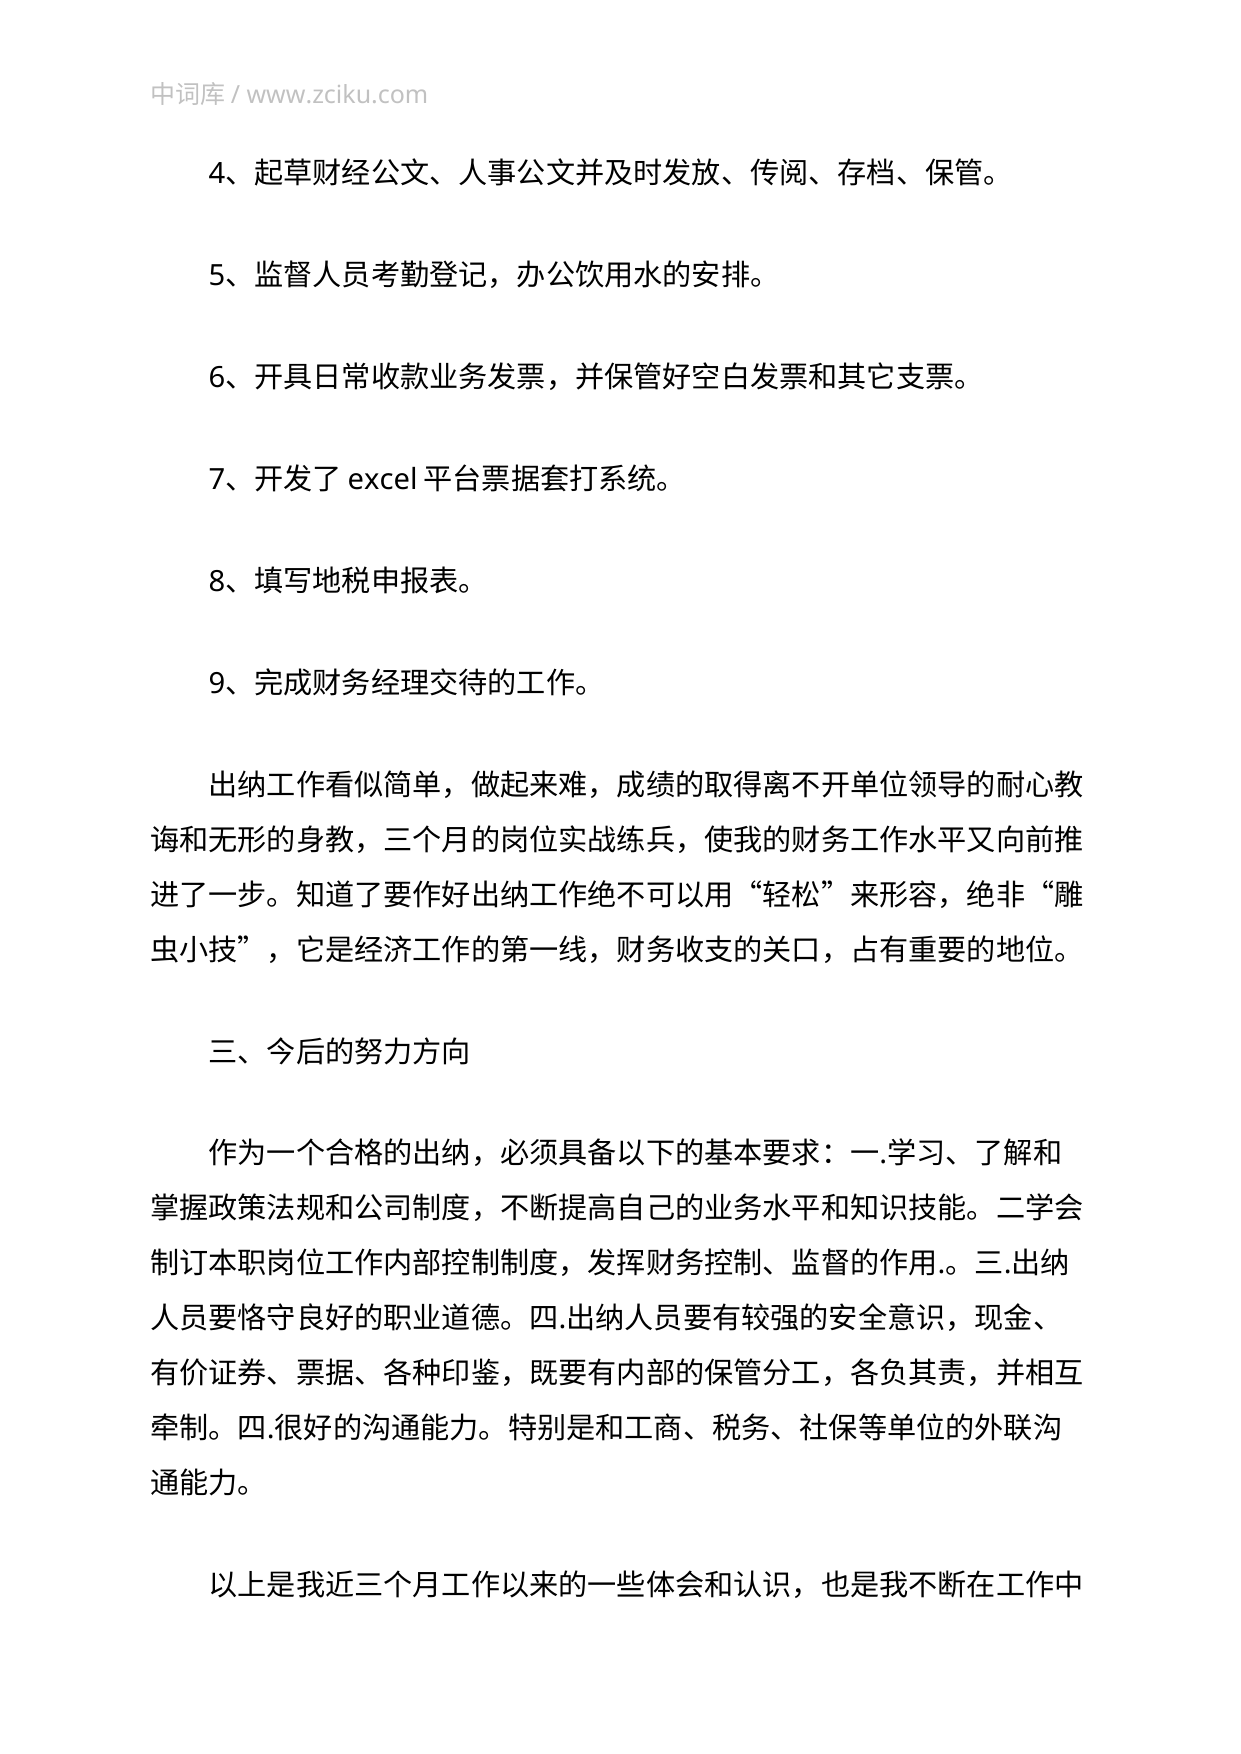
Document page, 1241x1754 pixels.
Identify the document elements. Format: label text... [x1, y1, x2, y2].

text 出纳工作看似简单，做起来难，成绩的取得离不开单位领导的耐心教诲和无形的身教，三个月的岗位实战练兵，使我的财务工作水平又向前推进了一步。知道了要作好出纳工作绝不可以用“轻松”来形容，绝非“雕虫小技”，它是经济工作的第一线，财务收支的关口，占有重要的地位。 [150, 762, 1090, 969]
text 6、开具日常收款业务发票，并保管好空白发票和其它支票。 [150, 354, 1090, 396]
text 7、开发了excel平台票据套打系统。 [150, 456, 1090, 498]
text 三、今后的努力方向 [150, 1028, 1090, 1071]
text 8、填写地税申报表。 [150, 558, 1090, 600]
text 4、起草财经公文、人事公文并及时发放、传阅、存档、保管。 [150, 150, 1090, 192]
text 9、完成财务经理交待的工作。 [150, 660, 1090, 702]
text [150, 1562, 1090, 1604]
text 作为一个合格的出纳，必须具备以下的基本要求：一.学习、了解和掌握政策法规和公司制度，不断提高自己的业务水平和知识技能。二学会制订本职岗位工作内部控制制度，发挥财务控制、监督的作用.。三.出纳人员要恪守良好的职业道德。四.出纳人员要有较强的安全意识，现金、有价证券、票据、各种印鉴，既要有内部的保管分工，各负其责，并相互牵制。四.很好的沟通能力。特别是和工商、税务、社保等单位的外联沟通能力。 [150, 1130, 1090, 1502]
text 5、监督人员考勤登记，办公饮用水的安排。 [150, 252, 1090, 294]
